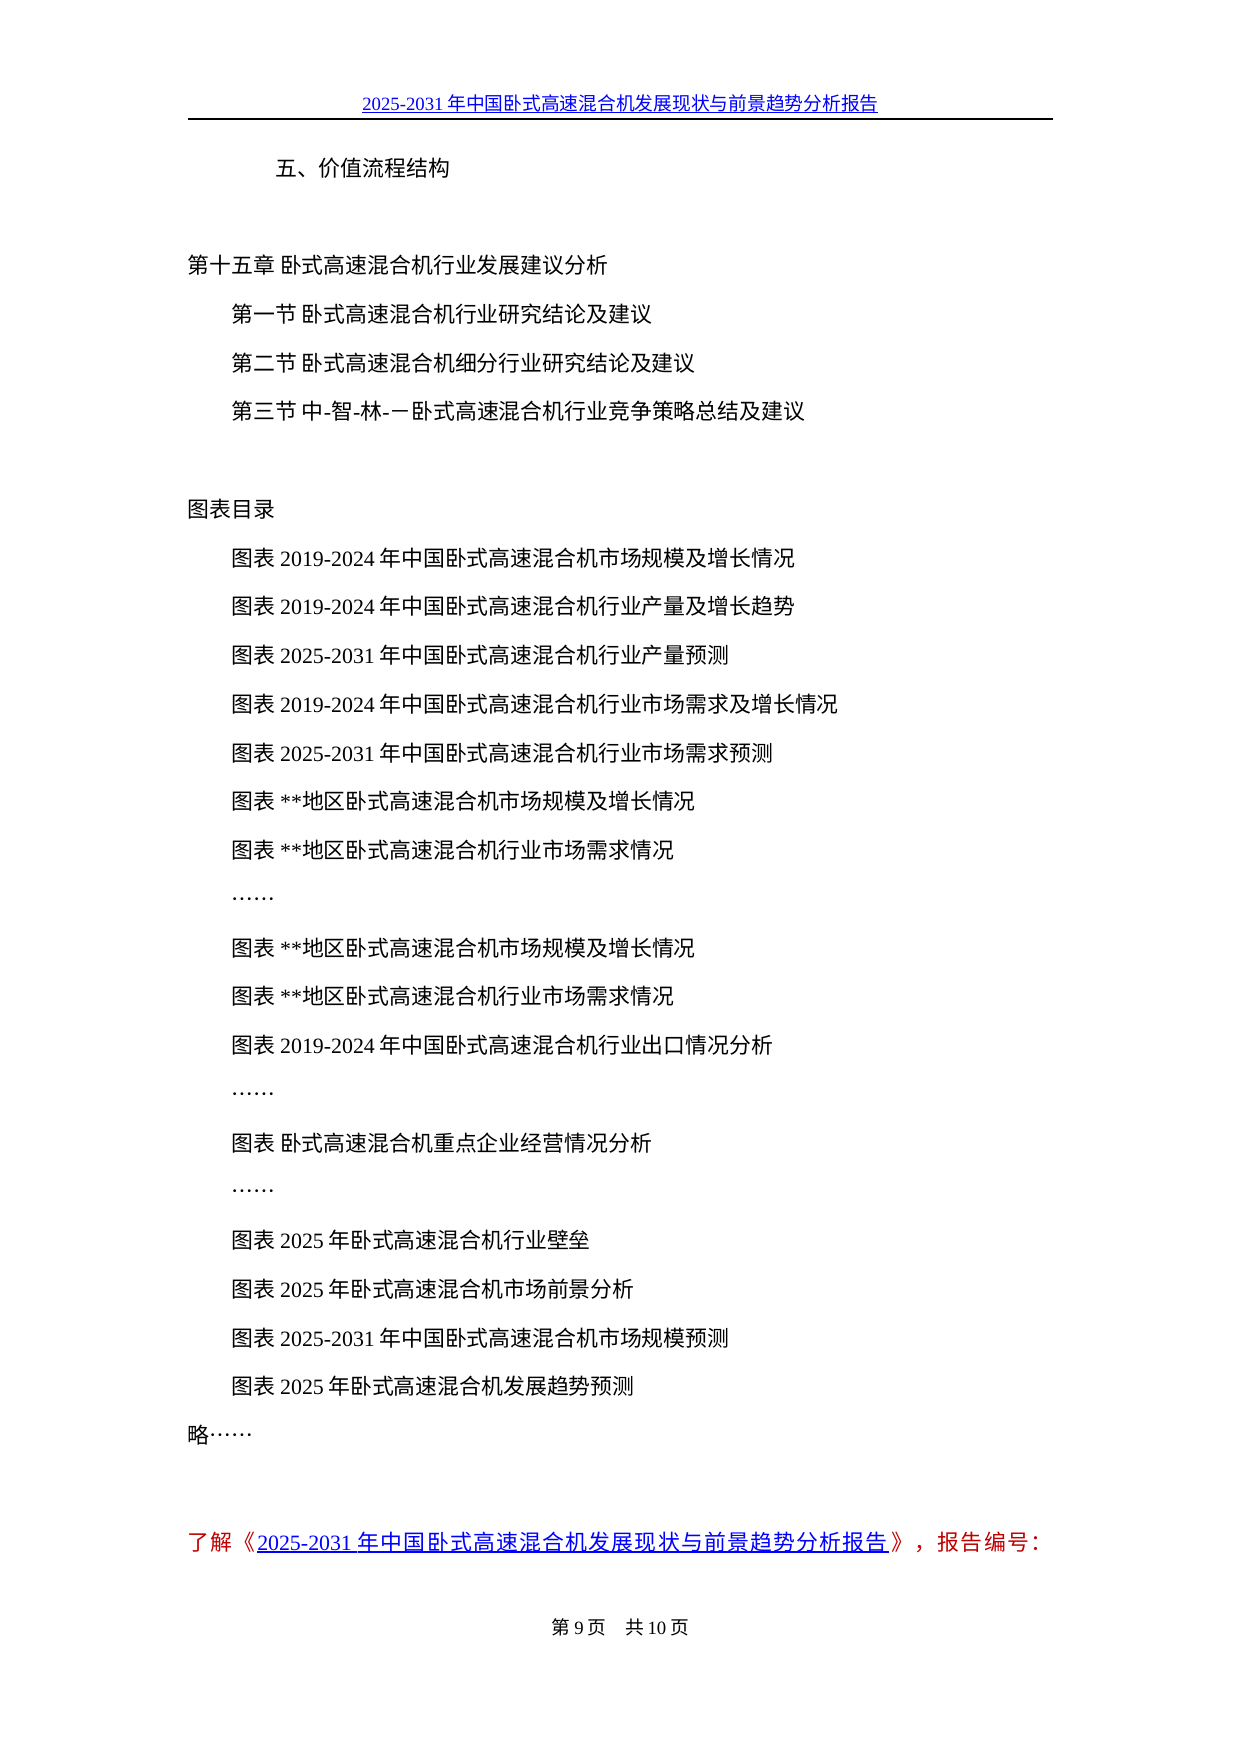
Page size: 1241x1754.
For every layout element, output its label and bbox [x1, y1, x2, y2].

text [187, 150, 1053, 1450]
text [187, 1524, 1053, 1557]
